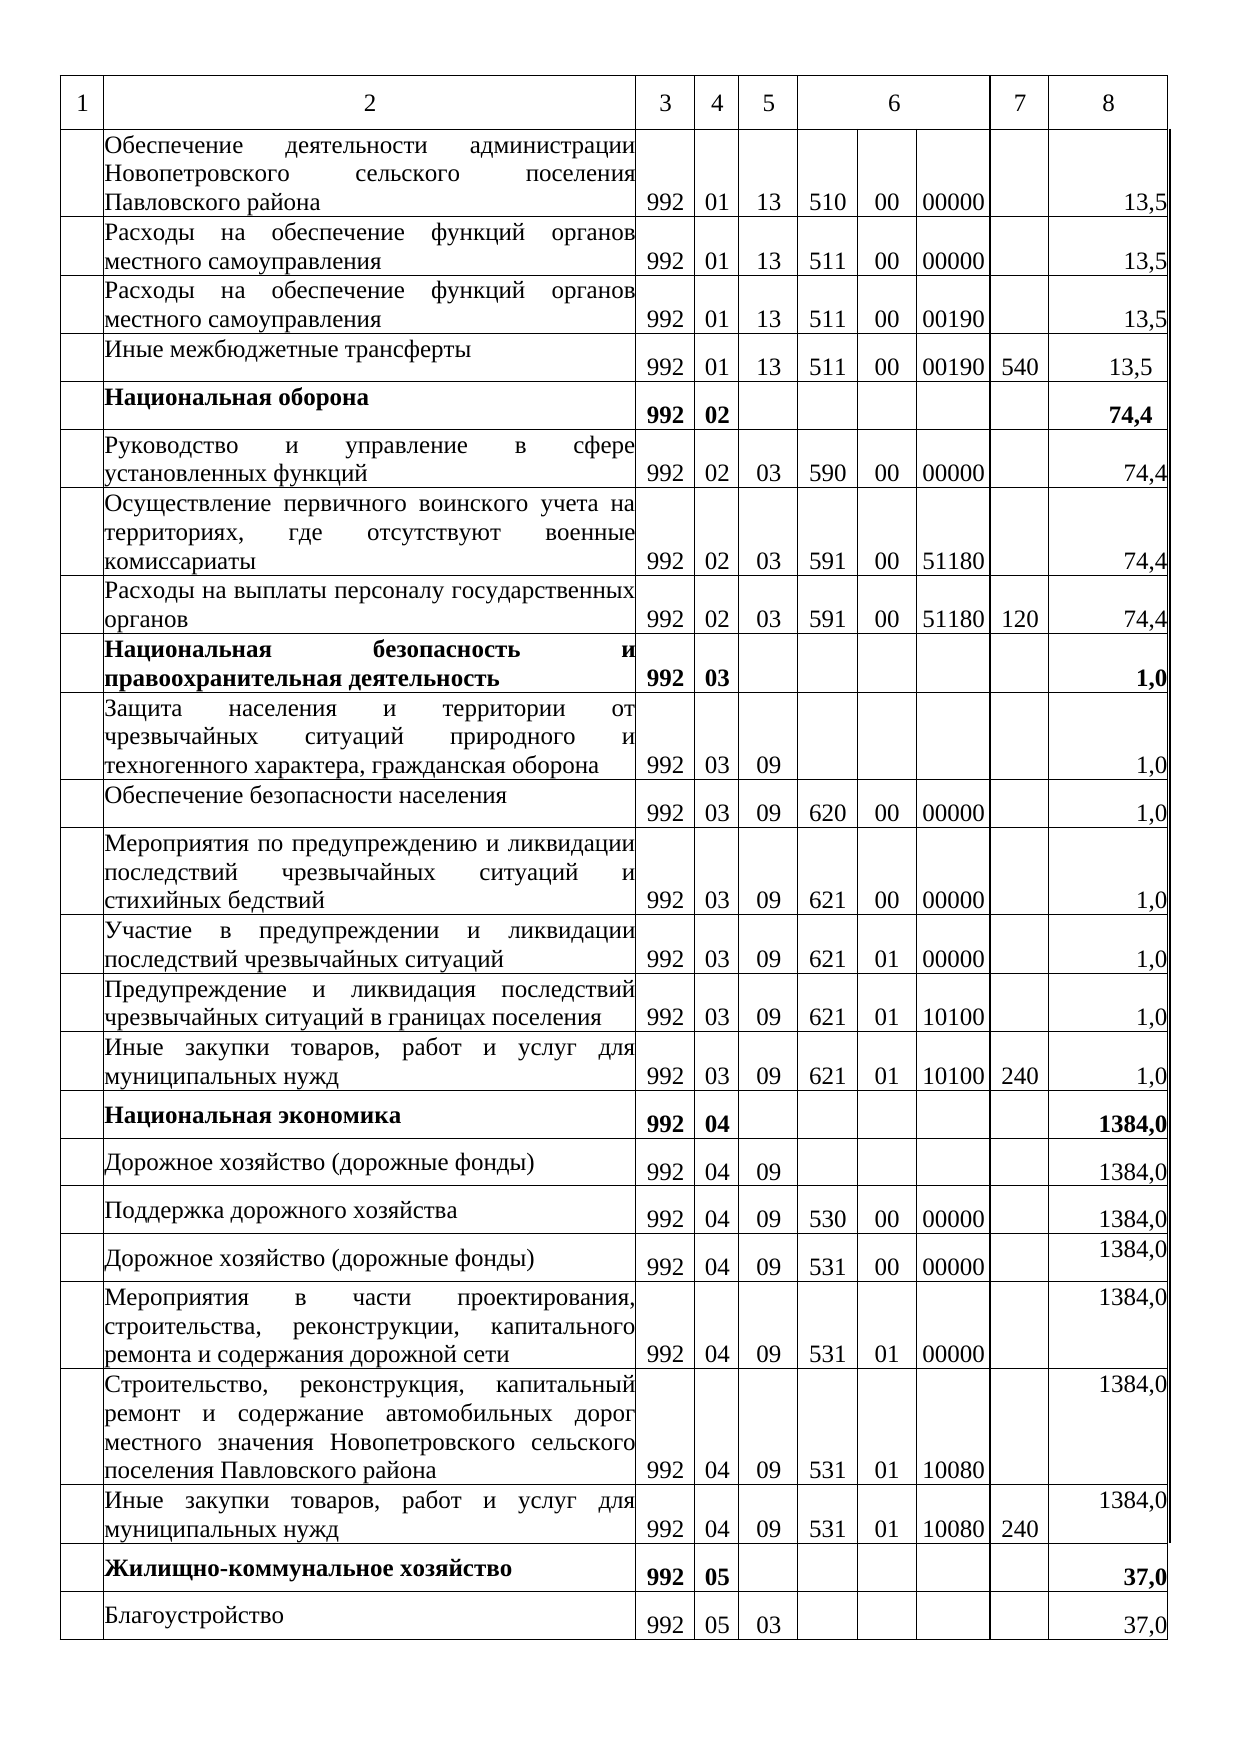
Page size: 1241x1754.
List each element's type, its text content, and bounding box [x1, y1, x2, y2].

table_cell [61, 828, 103, 914]
table_cell 1,0 [1049, 780, 1167, 827]
table_cell [61, 1369, 103, 1484]
table_cell [991, 974, 1048, 1031]
table_cell [61, 488, 103, 574]
table_cell [798, 1091, 857, 1137]
table_cell [991, 488, 1048, 574]
table_cell 992 [636, 693, 694, 779]
table_cell [61, 1485, 103, 1543]
table_cell 13,5 [1049, 130, 1167, 216]
table_cell [61, 130, 103, 216]
table_cell 1,0 [1049, 915, 1167, 973]
table_cell [61, 217, 103, 274]
table_cell 09 [739, 974, 797, 1031]
table_cell Мероприятия по предупреждению и ликвидации последствий чрезвычайных ситуаций и стихийных бедствий [104, 828, 635, 914]
table_cell [991, 1544, 1048, 1591]
table_cell [858, 693, 916, 779]
table_cell [991, 382, 1048, 429]
table_cell [858, 1592, 916, 1638]
table_cell Мероприятия в части проектирования, строительства, реконструкции, капитального ремонта и содержания дорожной сети [104, 1282, 635, 1368]
table_cell [991, 1139, 1048, 1185]
table_cell [991, 693, 1048, 779]
table_cell 621 [798, 974, 857, 1031]
table_cell 00000 [917, 1282, 989, 1368]
table_cell 531 [798, 1282, 857, 1368]
table_cell [917, 1139, 989, 1185]
table_cell 240 [991, 1032, 1048, 1090]
table_header 3 [636, 76, 694, 129]
table_cell [61, 334, 103, 381]
table_cell 10080 [917, 1485, 989, 1543]
table_cell Благоустройство [104, 1592, 635, 1638]
table_cell 992 [636, 1139, 694, 1185]
table_cell [991, 1186, 1048, 1233]
table_cell 00000 [917, 217, 989, 274]
table_cell 992 [636, 1234, 694, 1281]
table_cell Защита населения и территории от чрезвычайных ситуаций природного и техногенного характера, гражданская оборона [104, 693, 635, 779]
table_cell 03 [739, 1592, 797, 1638]
table_cell 1,0 [1049, 1032, 1167, 1090]
table_cell [61, 1234, 103, 1281]
table_cell [991, 1282, 1048, 1368]
table_cell [917, 382, 989, 429]
table_cell [917, 1592, 989, 1638]
table_cell 992 [636, 576, 694, 633]
table_cell 00000 [917, 828, 989, 914]
table_cell 03 [695, 828, 738, 914]
table_cell [61, 1544, 103, 1591]
table_cell 992 [636, 334, 694, 381]
table_cell 992 [636, 488, 694, 574]
table_cell 04 [695, 1234, 738, 1281]
table_cell Расходы на обеспечение функций органов местного самоуправления [104, 217, 635, 274]
table_cell 10100 [917, 974, 989, 1031]
table_cell [61, 1091, 103, 1137]
table_cell [858, 1544, 916, 1591]
table_cell 1384,0 [1049, 1186, 1167, 1233]
table_cell 00 [858, 828, 916, 914]
table_cell 00 [858, 488, 916, 574]
table_cell [991, 634, 1048, 692]
table_cell [61, 780, 103, 827]
table_cell [991, 1234, 1048, 1281]
table_cell [991, 828, 1048, 914]
table_cell [991, 276, 1048, 333]
table_cell 992 [636, 1282, 694, 1368]
table_cell 992 [636, 276, 694, 333]
table_header 8 [1049, 76, 1167, 129]
table_cell [917, 634, 989, 692]
table_cell 03 [739, 488, 797, 574]
table_cell 1,0 [1049, 634, 1167, 692]
table_cell [61, 576, 103, 633]
table_cell Расходы на обеспечение функций органов местного самоуправления [104, 276, 635, 333]
table_cell 510 [798, 130, 857, 216]
table_cell 13,5 [1049, 217, 1167, 274]
table_header 5 [739, 76, 797, 129]
table_cell 620 [798, 780, 857, 827]
table_cell Предупреждение и ликвидация последствий чрезвычайных ситуаций в границах поселения [104, 974, 635, 1031]
table_cell 03 [695, 915, 738, 973]
table_cell 00 [858, 334, 916, 381]
table_cell Строительство, реконструкция, капитальный ремонт и содержание автомобильных дорог местного значения Новопетровского сельского поселения Павловского района [104, 1369, 635, 1484]
table_cell 13 [739, 217, 797, 274]
table_cell 992 [636, 915, 694, 973]
table_cell 540 [991, 334, 1048, 381]
table_cell 05 [695, 1544, 738, 1591]
table_cell 09 [739, 1186, 797, 1233]
table_cell [991, 1091, 1048, 1137]
table_cell 1,0 [1049, 693, 1167, 779]
table_header 2 [104, 76, 635, 129]
table_cell 1384,0 [1049, 1369, 1167, 1484]
table_cell [61, 1186, 103, 1233]
table_cell Осуществление первичного воинского учета на территориях, где отсутствуют военные комиссариаты [104, 488, 635, 574]
table_cell Дорожное хозяйство (дорожные фонды) [104, 1139, 635, 1185]
table_cell [991, 780, 1048, 827]
table_cell 09 [739, 1139, 797, 1185]
table_cell 10080 [917, 1369, 989, 1484]
table_cell 992 [636, 1369, 694, 1484]
table_header 7 [991, 76, 1048, 129]
table_cell 1,0 [1049, 974, 1167, 1031]
table_cell 13,5 [1049, 276, 1167, 333]
table_cell [858, 1091, 916, 1137]
table_cell 04 [695, 1139, 738, 1185]
table_cell 03 [695, 693, 738, 779]
table_cell 13 [739, 130, 797, 216]
table_cell 01 [858, 1369, 916, 1484]
table_cell 01 [695, 217, 738, 274]
table_cell Иные межбюджетные трансферты [104, 334, 635, 381]
table_cell 00000 [917, 780, 989, 827]
table_cell 511 [798, 276, 857, 333]
table_cell 992 [636, 1485, 694, 1543]
table_cell [991, 430, 1048, 487]
table_cell [61, 430, 103, 487]
table_cell 531 [798, 1369, 857, 1484]
table_cell 992 [636, 1091, 694, 1137]
table_cell 01 [858, 915, 916, 973]
table_cell 00 [858, 217, 916, 274]
table_cell 13,5 [1049, 334, 1167, 381]
table_cell 03 [695, 1032, 738, 1090]
table_cell 09 [739, 1369, 797, 1484]
table_cell 1,0 [1049, 828, 1167, 914]
table_cell 00190 [917, 276, 989, 333]
table_cell 591 [798, 576, 857, 633]
table_cell 09 [739, 1032, 797, 1090]
table_cell [739, 634, 797, 692]
table_cell 09 [739, 780, 797, 827]
table_cell 09 [739, 828, 797, 914]
table_cell 00000 [917, 1186, 989, 1233]
table_cell [61, 634, 103, 692]
table_cell [61, 382, 103, 429]
table_cell 37,0 [1049, 1592, 1167, 1638]
table_cell 09 [739, 1234, 797, 1281]
table_cell 04 [695, 1485, 738, 1543]
table_cell 120 [991, 576, 1048, 633]
table_cell Обеспечение деятельности администрации Новопетровского сельского поселения Павловского района [104, 130, 635, 216]
table_cell 01 [858, 1485, 916, 1543]
table_cell 09 [739, 1485, 797, 1543]
table_cell 531 [798, 1234, 857, 1281]
table_cell 37,0 [1049, 1544, 1167, 1591]
table_cell 02 [695, 576, 738, 633]
table_cell [61, 693, 103, 779]
table_cell Руководство и управление в сфере установленных функций [104, 430, 635, 487]
table_cell 04 [695, 1282, 738, 1368]
table_cell 02 [695, 430, 738, 487]
table_cell 1384,0 [1049, 1234, 1167, 1281]
table_cell 992 [636, 382, 694, 429]
table_cell Поддержка дорожного хозяйства [104, 1186, 635, 1233]
table_cell [61, 1592, 103, 1638]
table_cell 00 [858, 576, 916, 633]
table_header 1 [61, 76, 103, 129]
table_cell 09 [739, 693, 797, 779]
table_cell [798, 693, 857, 779]
table_cell 03 [695, 634, 738, 692]
table_cell Иные закупки товаров, работ и услуг для муниципальных нужд [104, 1032, 635, 1090]
table_cell [798, 634, 857, 692]
table_cell Национальная экономика [104, 1091, 635, 1137]
table_cell 00 [858, 130, 916, 216]
table_cell 00 [858, 1186, 916, 1233]
table_cell 13 [739, 276, 797, 333]
table_cell 05 [695, 1592, 738, 1638]
table_cell 00000 [917, 1234, 989, 1281]
table_cell 530 [798, 1186, 857, 1233]
table_cell Участие в предупреждении и ликвидации последствий чрезвычайных ситуаций [104, 915, 635, 973]
table_cell 621 [798, 1032, 857, 1090]
table_cell 511 [798, 217, 857, 274]
table_cell [739, 382, 797, 429]
table_cell [739, 1091, 797, 1137]
table_cell [798, 1139, 857, 1185]
table_cell 00000 [917, 430, 989, 487]
table_cell [61, 974, 103, 1031]
table_cell [917, 1544, 989, 1591]
table_header 4 [695, 76, 738, 129]
table_header 6 [798, 76, 989, 129]
table_cell 03 [739, 576, 797, 633]
table_cell Национальная безопасность и правоохранительная деятельность [104, 634, 635, 692]
table_cell 03 [739, 430, 797, 487]
table_cell 09 [739, 1282, 797, 1368]
table_cell [61, 1282, 103, 1368]
table_cell 992 [636, 780, 694, 827]
table_cell Расходы на выплаты персоналу государственных органов [104, 576, 635, 633]
table_cell 02 [695, 488, 738, 574]
table_cell 03 [695, 780, 738, 827]
table_cell 240 [991, 1485, 1048, 1543]
table_cell [798, 382, 857, 429]
table_cell 992 [636, 828, 694, 914]
table_cell 74,4 [1049, 382, 1167, 429]
table_cell [991, 130, 1048, 216]
table_cell 02 [695, 382, 738, 429]
table_cell 01 [858, 1282, 916, 1368]
table_cell 04 [695, 1186, 738, 1233]
table_cell 590 [798, 430, 857, 487]
table_cell 992 [636, 1592, 694, 1638]
table_cell [858, 634, 916, 692]
table_cell 51180 [917, 576, 989, 633]
table_cell 74,4 [1049, 488, 1167, 574]
table_cell 00 [858, 780, 916, 827]
table_cell 591 [798, 488, 857, 574]
table_cell 74,4 [1049, 576, 1167, 633]
table_cell 01 [695, 130, 738, 216]
table_cell 511 [798, 334, 857, 381]
table_cell 13 [739, 334, 797, 381]
table_cell [858, 382, 916, 429]
table_cell [739, 1544, 797, 1591]
table_cell 00190 [917, 334, 989, 381]
table_cell [798, 1544, 857, 1591]
table_cell [991, 915, 1048, 973]
table_cell [991, 1592, 1048, 1638]
table_cell 992 [636, 1544, 694, 1591]
table_cell 992 [636, 1186, 694, 1233]
table_cell 1384,0 [1049, 1091, 1167, 1137]
table_cell 992 [636, 217, 694, 274]
table_cell 992 [636, 130, 694, 216]
table_cell [858, 1139, 916, 1185]
table_cell [991, 1369, 1048, 1484]
table_cell 00000 [917, 915, 989, 973]
table_cell 621 [798, 915, 857, 973]
table_cell 01 [858, 1032, 916, 1090]
table_cell 00000 [917, 130, 989, 216]
table_cell 1384,0 [1049, 1139, 1167, 1185]
table_cell 992 [636, 974, 694, 1031]
table_cell [61, 1139, 103, 1185]
table_cell 74,4 [1049, 430, 1167, 487]
table_cell 00 [858, 430, 916, 487]
table_cell [61, 276, 103, 333]
table_cell 1384,0 [1049, 1282, 1167, 1368]
table_cell [917, 1091, 989, 1137]
table_cell 51180 [917, 488, 989, 574]
table_cell 1384,0 [1049, 1485, 1167, 1543]
table_cell [61, 915, 103, 973]
table_cell [991, 217, 1048, 274]
table_cell 01 [695, 276, 738, 333]
table_cell Обеспечение безопасности населения [104, 780, 635, 827]
table_cell 992 [636, 1032, 694, 1090]
table_cell Жилищно-коммунальное хозяйство [104, 1544, 635, 1591]
table_cell [61, 1032, 103, 1090]
table_cell [917, 693, 989, 779]
table_cell 09 [739, 915, 797, 973]
table_cell Дорожное хозяйство (дорожные фонды) [104, 1234, 635, 1281]
table_cell 00 [858, 276, 916, 333]
table_cell [798, 1592, 857, 1638]
table_cell 00 [858, 1234, 916, 1281]
table_cell 992 [636, 634, 694, 692]
table_cell 04 [695, 1369, 738, 1484]
table_cell 03 [695, 974, 738, 1031]
table_cell 621 [798, 828, 857, 914]
table_cell 10100 [917, 1032, 989, 1090]
table_cell 01 [695, 334, 738, 381]
table_cell 01 [858, 974, 916, 1031]
table_cell Иные закупки товаров, работ и услуг для муниципальных нужд [104, 1485, 635, 1543]
table_cell 531 [798, 1485, 857, 1543]
table_header [1168, 75, 1240, 129]
table_cell 04 [695, 1091, 738, 1137]
table_cell 992 [636, 430, 694, 487]
table_cell Национальная оборона [104, 382, 635, 429]
